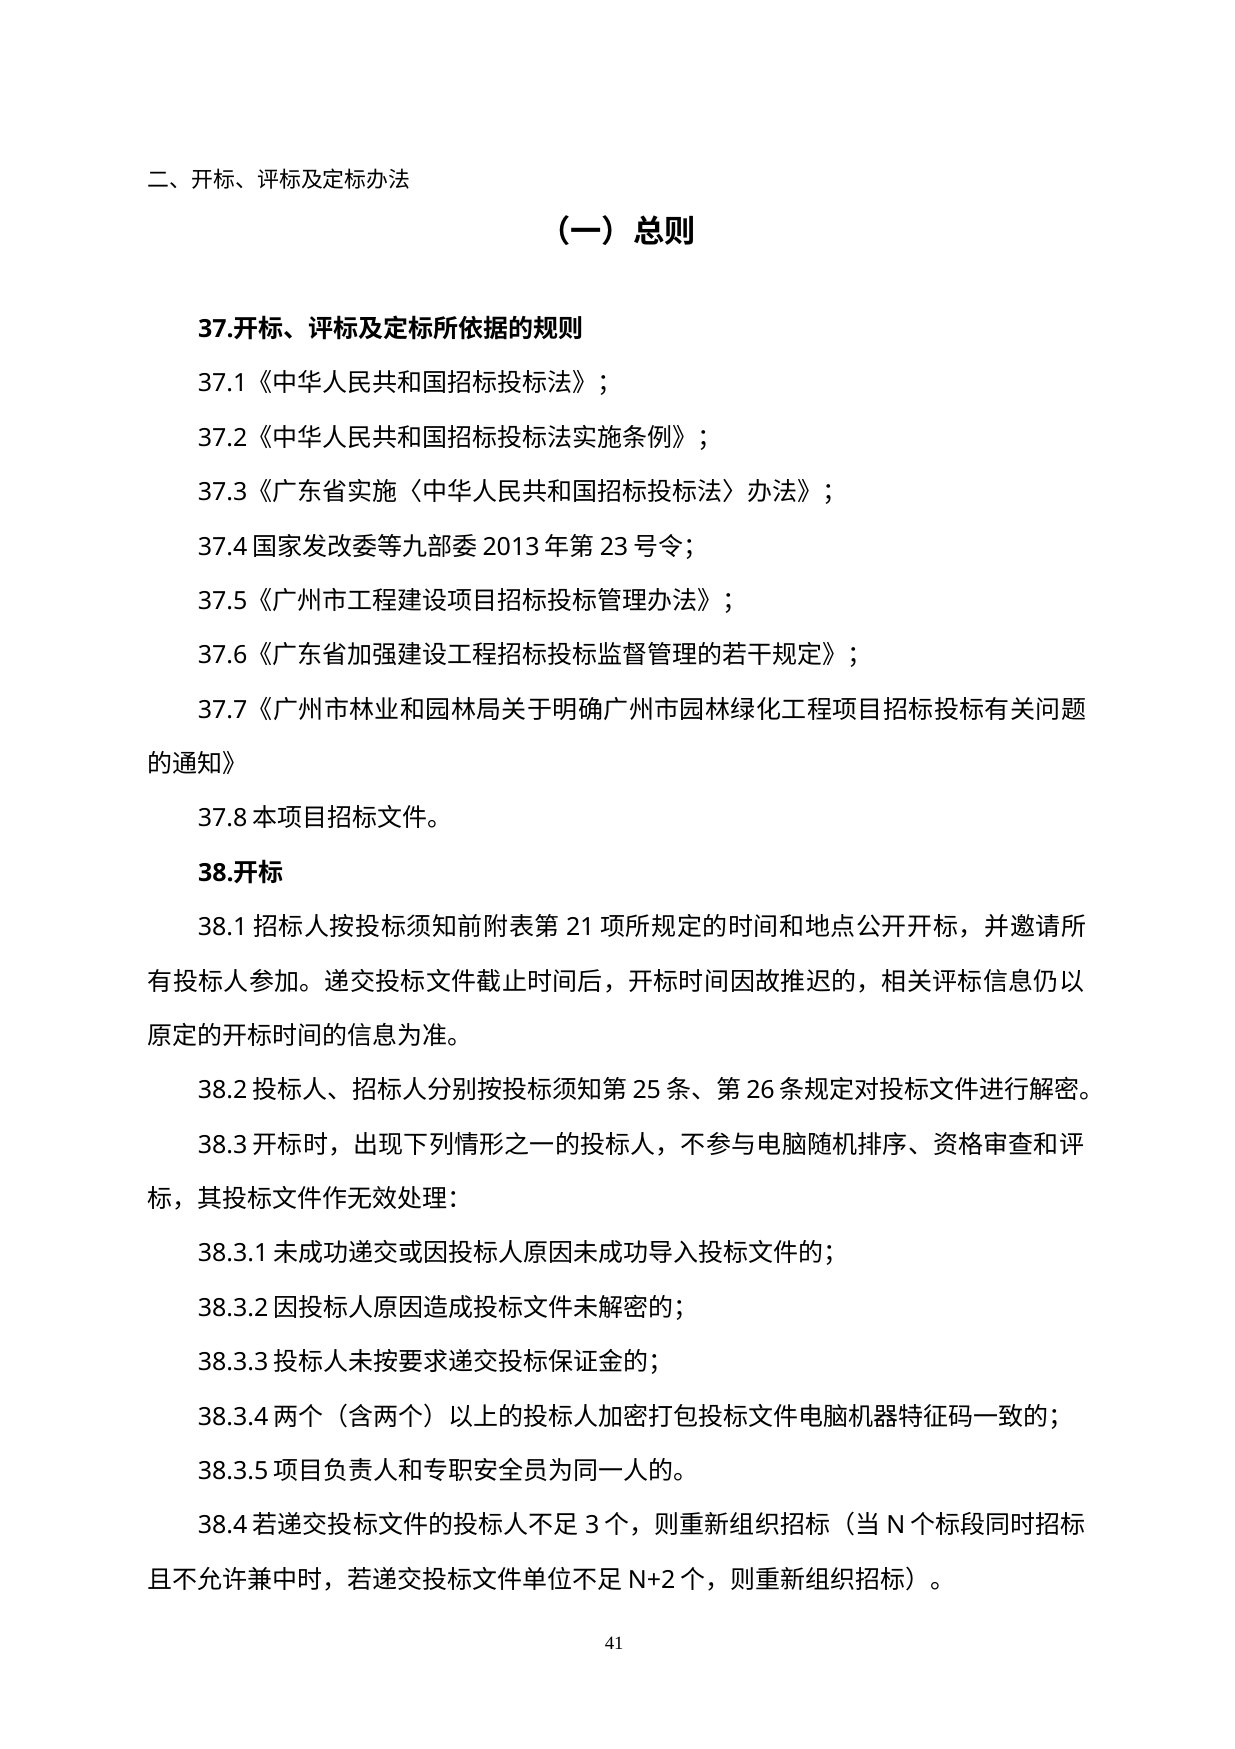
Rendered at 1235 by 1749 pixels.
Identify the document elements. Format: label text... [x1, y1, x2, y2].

text 38.3.5项目负责人和专职安全员为同一人的。 [148, 1450, 1087, 1487]
text 37.5《广州市工程建设项目招标投标管理办法》； [148, 580, 1087, 617]
text 37.4国家发改委等九部委2013年第23号令； [148, 526, 1087, 562]
text 38.3.1未成功递交或因投标人原因未成功导入投标文件的； [148, 1233, 1087, 1269]
text 37.6《广东省加强建设工程招标投标监督管理的若干规定》； [148, 635, 1087, 671]
text 37.3《广东省实施〈中华人民共和国招标投标法〉办法》； [148, 472, 1087, 508]
text 38.3.2因投标人原因造成投标文件未解密的； [148, 1287, 1087, 1323]
subtitle （一）总则 [148, 207, 1087, 252]
text 37.8本项目招标文件。 [148, 798, 1087, 834]
text 38.3开标时，出现下列情形之一的投标人，不参与电脑随机排序、资格审查和评标，其投标文件作无效处理： [148, 1124, 1087, 1215]
text 38.2投标人、招标人分别按投标须知第25条、第26条规定对投标文件进行解密。 [148, 1070, 1087, 1106]
text 38.开标 [148, 852, 1087, 888]
subtitle （以下无正文）二、开标、评标及定标办法 [148, 162, 1087, 194]
text 37.7《广州市林业和园林局关于明确广州市园林绿化工程项目招标投标有关问题的通知》 [148, 689, 1087, 780]
text 38.3.3投标人未按要求递交投标保证金的； [148, 1342, 1087, 1378]
text 38.3.4两个（含两个）以上的投标人加密打包投标文件电脑机器特征码一致的； [148, 1396, 1087, 1432]
text 37.2《中华人民共和国招标投标法实施条例》； [148, 417, 1087, 453]
text 38.1招标人按投标须知前附表第21项所规定的时间和地点公开开标，并邀请所有投标人参加。递交投标文件截止时间后，开标时间因故推迟的，相关评标信息仍以原定的开标时间的信息为准。 [148, 907, 1087, 1052]
text 37.1《中华人民共和国招标投标法》； [148, 363, 1087, 399]
text 37.开标、评标及定标所依据的规则 [148, 308, 1087, 345]
text 38.4若递交投标文件的投标人不足3个，则重新组织招标（当N个标段同时招标且不允许兼中时，若递交投标文件单位不足N+2个，则重新组织招标）。 [148, 1505, 1087, 1595]
